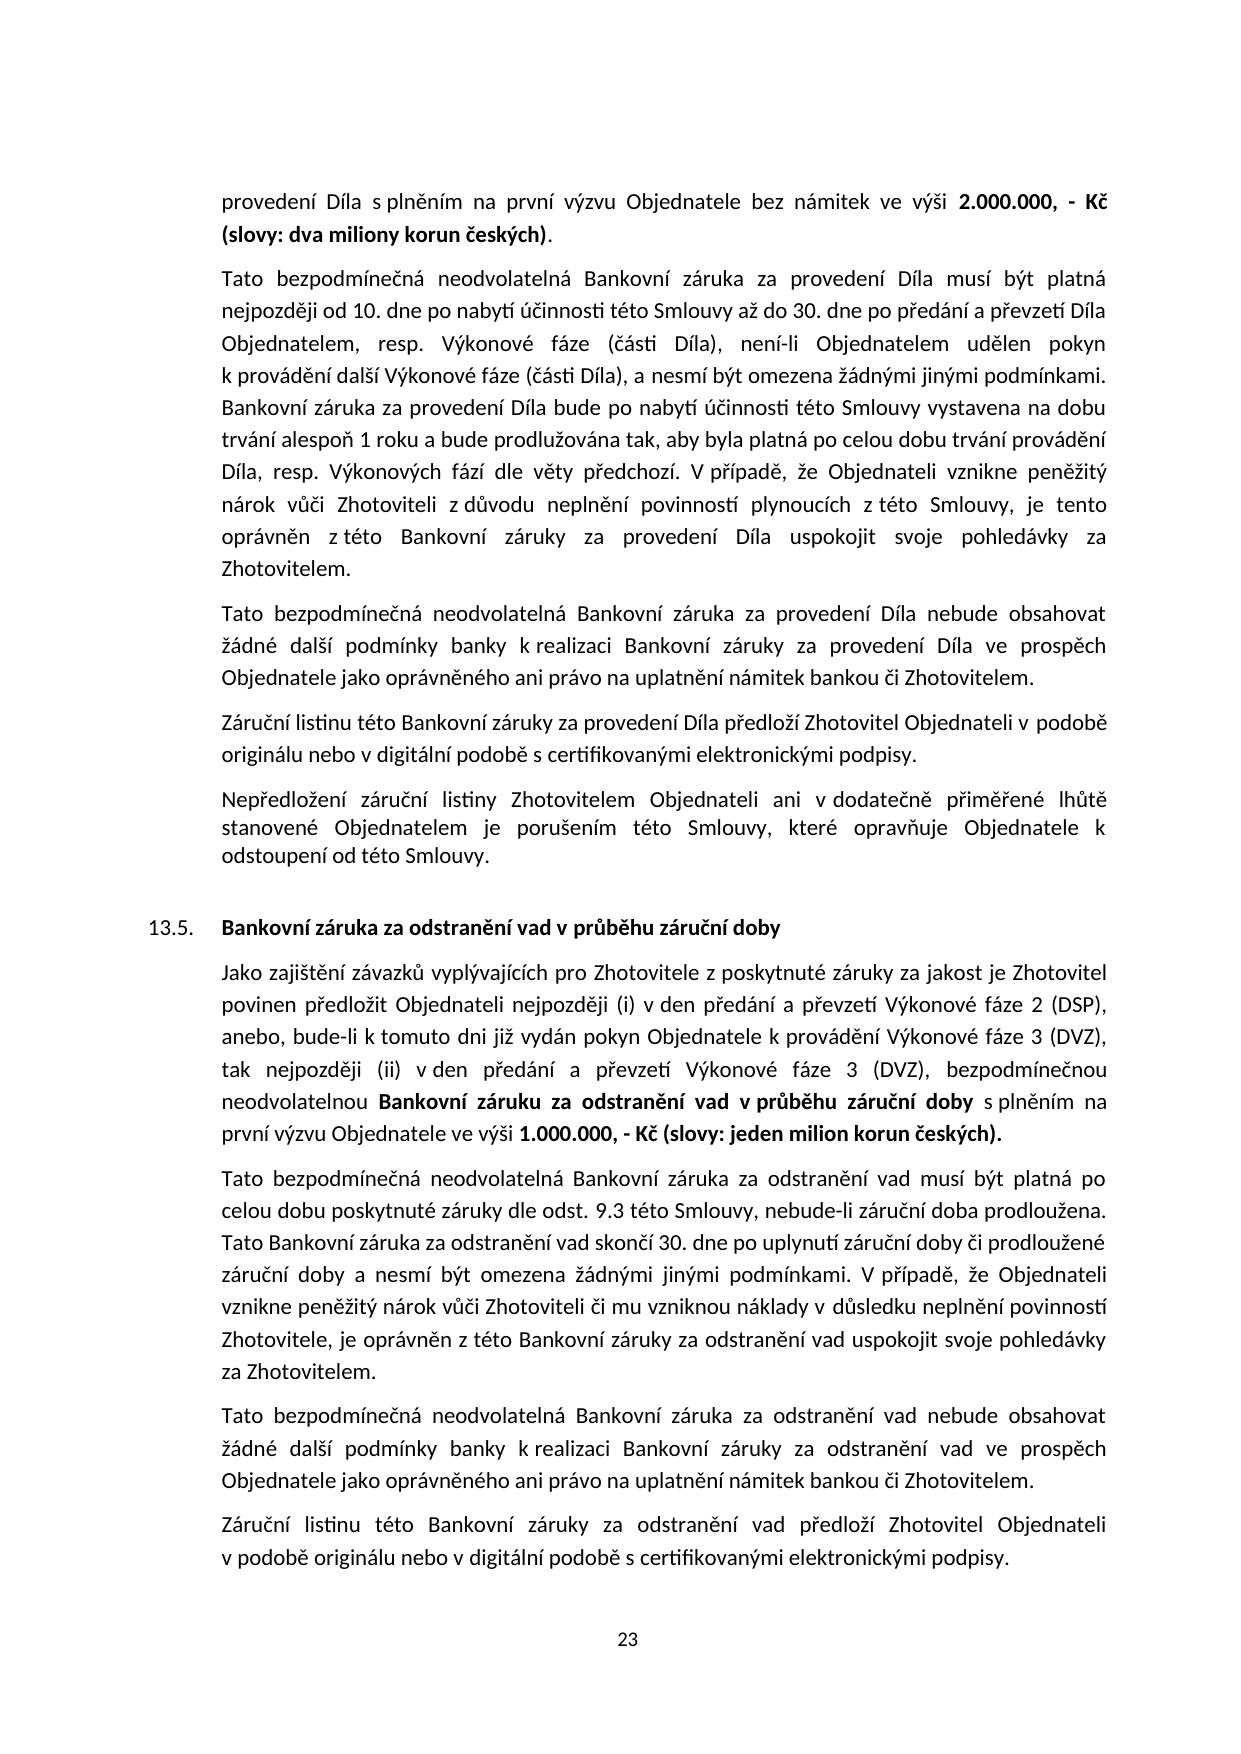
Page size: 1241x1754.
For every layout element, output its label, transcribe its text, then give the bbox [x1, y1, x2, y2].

list Bankovní záruka za odstranění vad v průběhu záruční doby [148, 913, 1107, 941]
list Tato bezpodmínečná neodvolatelná Bankovní záruka za provedení Díla musí být platná nejpozději od 10. dne po nabytí účinnosti této Smlouvy až do 30. dne po předání a převzetí Díla Objednatelem, resp. Výkonové fáze (části Díla), není-li Objednatelem udělen pokyn k provádění další Výkonové fáze (části Díla), a nesmí být omezena žádnými jinými podmínkami. Bankovní záruka za provedení Díla bude po nabytí účinnosti této Smlouvy vystavena na dobu trvání alespoň 1 roku a bude prodlužována tak, aby byla platná po celou dobu trvání provádění Díla, resp. Výkonových fází dle věty předchozí. V případě, že Objednateli vznikne peněžitý nárok vůči Zhotoviteli z důvodu neplnění povinností plynoucích z této Smlouvy, je tento oprávněn z této Bankovní záruky za provedení Díla uspokojit svoje pohledávky za Zhotovitelem. [221, 264, 1107, 582]
text Záruční listinu této Bankovní záruky za odstranění vad předloží Zhotovitel Objednateli v podobě originálu nebo v digitální podobě s certifikovanými elektronickými podpisy. [221, 1511, 1107, 1571]
list Tato bezpodmínečná neodvolatelná Bankovní záruka za odstranění vad musí být platná po celou dobu poskytnuté záruky dle odst. 9.3 této Smlouvy, nebude-li záruční doba prodloužena. Tato Bankovní záruka za odstranění vad skončí 30. dne po uplynutí záruční doby či prodloužené záruční doby a nesmí být omezena žádnými jinými podmínkami. V případě, že Objednateli vznikne peněžitý nárok vůči Zhotoviteli či mu vzniknou náklady v důsledku neplnění povinností Zhotovitele, je oprávněn z této Bankovní záruky za odstranění vad uspokojit svoje pohledávky za Zhotovitelem. [221, 1164, 1107, 1385]
list Jako zajištění závazků vyplývajících pro Zhotovitele z poskytnuté záruky za jakost je Zhotovitel povinen předložit Objednateli nejpozději (i) v den předání a převzetí Výkonové fáze 2 (DSP), anebo, bude-li k tomuto dni již vydán pokyn Objednatele k provádění Výkonové fáze 3 (DVZ), tak nejpozději (ii) v den předání a převzetí Výkonové fáze 3 (DVZ), bezpodmínečnou neodvolatelnou Bankovní záruku za odstranění vad v průběhu záruční doby s plněním na první výzvu Objednatele ve výši 1.000.000, - Kč (slovy: jeden milion korun českých). [221, 958, 1107, 1147]
list Nepředložení záruční listiny Zhotovitelem Objednateli ani v dodatečně přiměřené lhůtě stanovené Objednatelem je porušením této Smlouvy, které opravňuje Objednatele k odstoupení od této Smlouvy. [221, 785, 1107, 869]
list Tato bezpodmínečná neodvolatelná Bankovní záruka za odstranění vad nebude obsahovat žádné další podmínky banky k realizaci Bankovní záruky za odstranění vad ve prospěch Objednatele jako oprávněného ani právo na uplatnění námitek bankou či Zhotovitelem. [221, 1402, 1107, 1494]
list Tato bezpodmínečná neodvolatelná Bankovní záruka za provedení Díla nebude obsahovat žádné další podmínky banky k realizaci Bankovní záruky za provedení Díla ve prospěch Objednatele jako oprávněného ani právo na uplatnění námitek bankou či Zhotovitelem. [221, 599, 1107, 691]
list Záruční listinu této Bankovní záruky za provedení Díla předloží Zhotovitel Objednateli v podobě originálu nebo v digitální podobě s certifikovanými elektronickými podpisy. [221, 708, 1107, 768]
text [221, 187, 1107, 248]
